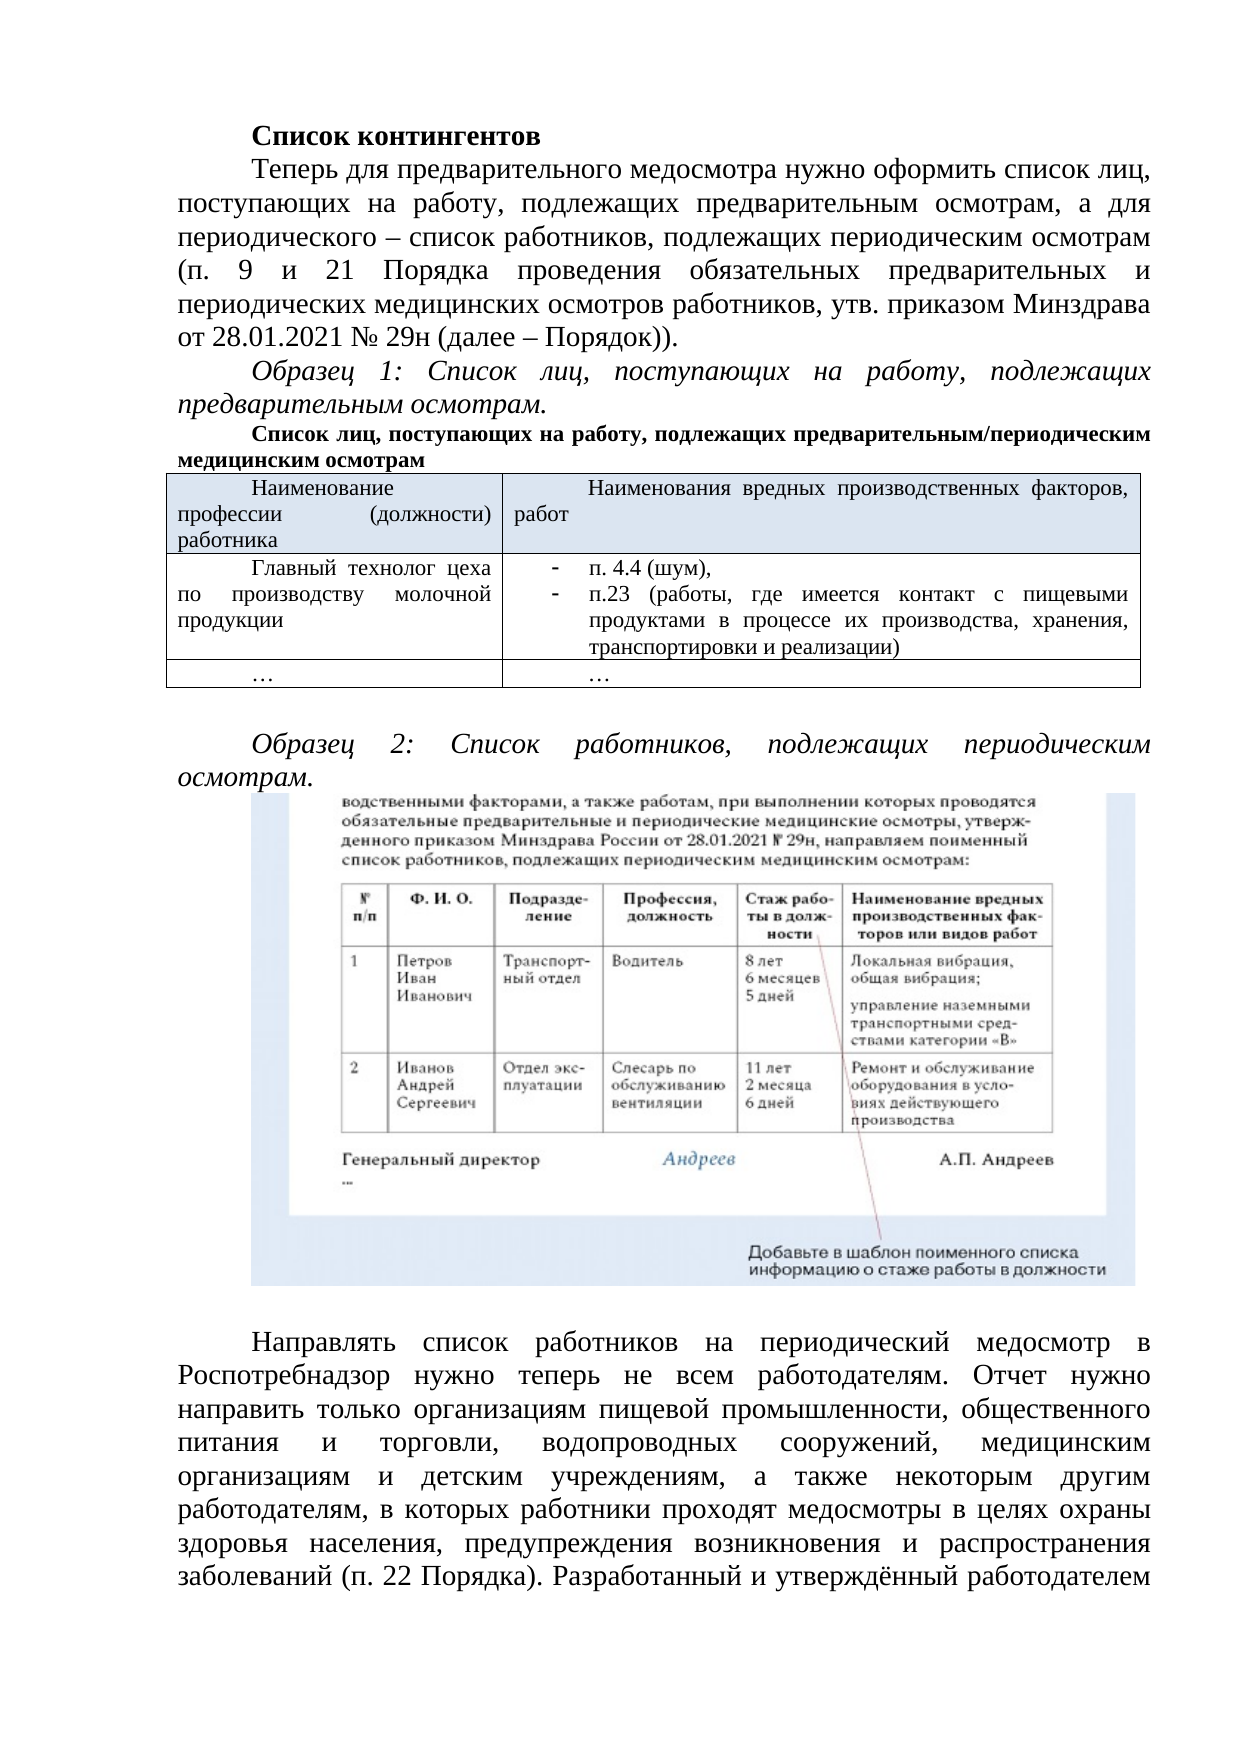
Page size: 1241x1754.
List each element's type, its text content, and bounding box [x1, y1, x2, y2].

text Образец 2: Список работников, подлежащих периодическим осмотрам. [177, 726, 1152, 793]
table_cell … [167, 660, 502, 687]
table_cell … [503, 660, 1140, 687]
table_header Наименование профессии (должности) работника [167, 474, 502, 553]
table_cell Главный технолог цеха по производству молочной продукции [167, 554, 502, 659]
table_header Наименования вредных производственных факторов, работ [503, 474, 1140, 553]
text Список контингентов [177, 118, 1152, 152]
text Образец 1: Список лиц, поступающих на работу, подлежащих предварительным осмотрам. [177, 353, 1152, 420]
table_cell п. 4.4 (шум), п.23 (работы, где имеется контакт с пищевыми продуктами в процессе их производства, хранения, транспортировки и реализации) [503, 554, 1140, 659]
text Список лиц, поступающих на работу, подлежащих предварительным/периодическим медицинским осмотрам [177, 420, 1152, 473]
picture [251, 793, 1136, 1286]
text Теперь для предварительного медосмотра нужно оформить список лиц, поступающих на работу, подлежащих предварительным осмотрам, а для периодического – список работников, подлежащих периодическим осмотрам (п. 9 и 21 Порядка проведения обязательных предварительных и периодических медицинских осмотров работников, утв. приказом Минздрава от 28.01.2021 № 29н (далее – Порядок)). [177, 152, 1152, 353]
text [177, 1324, 1152, 1592]
